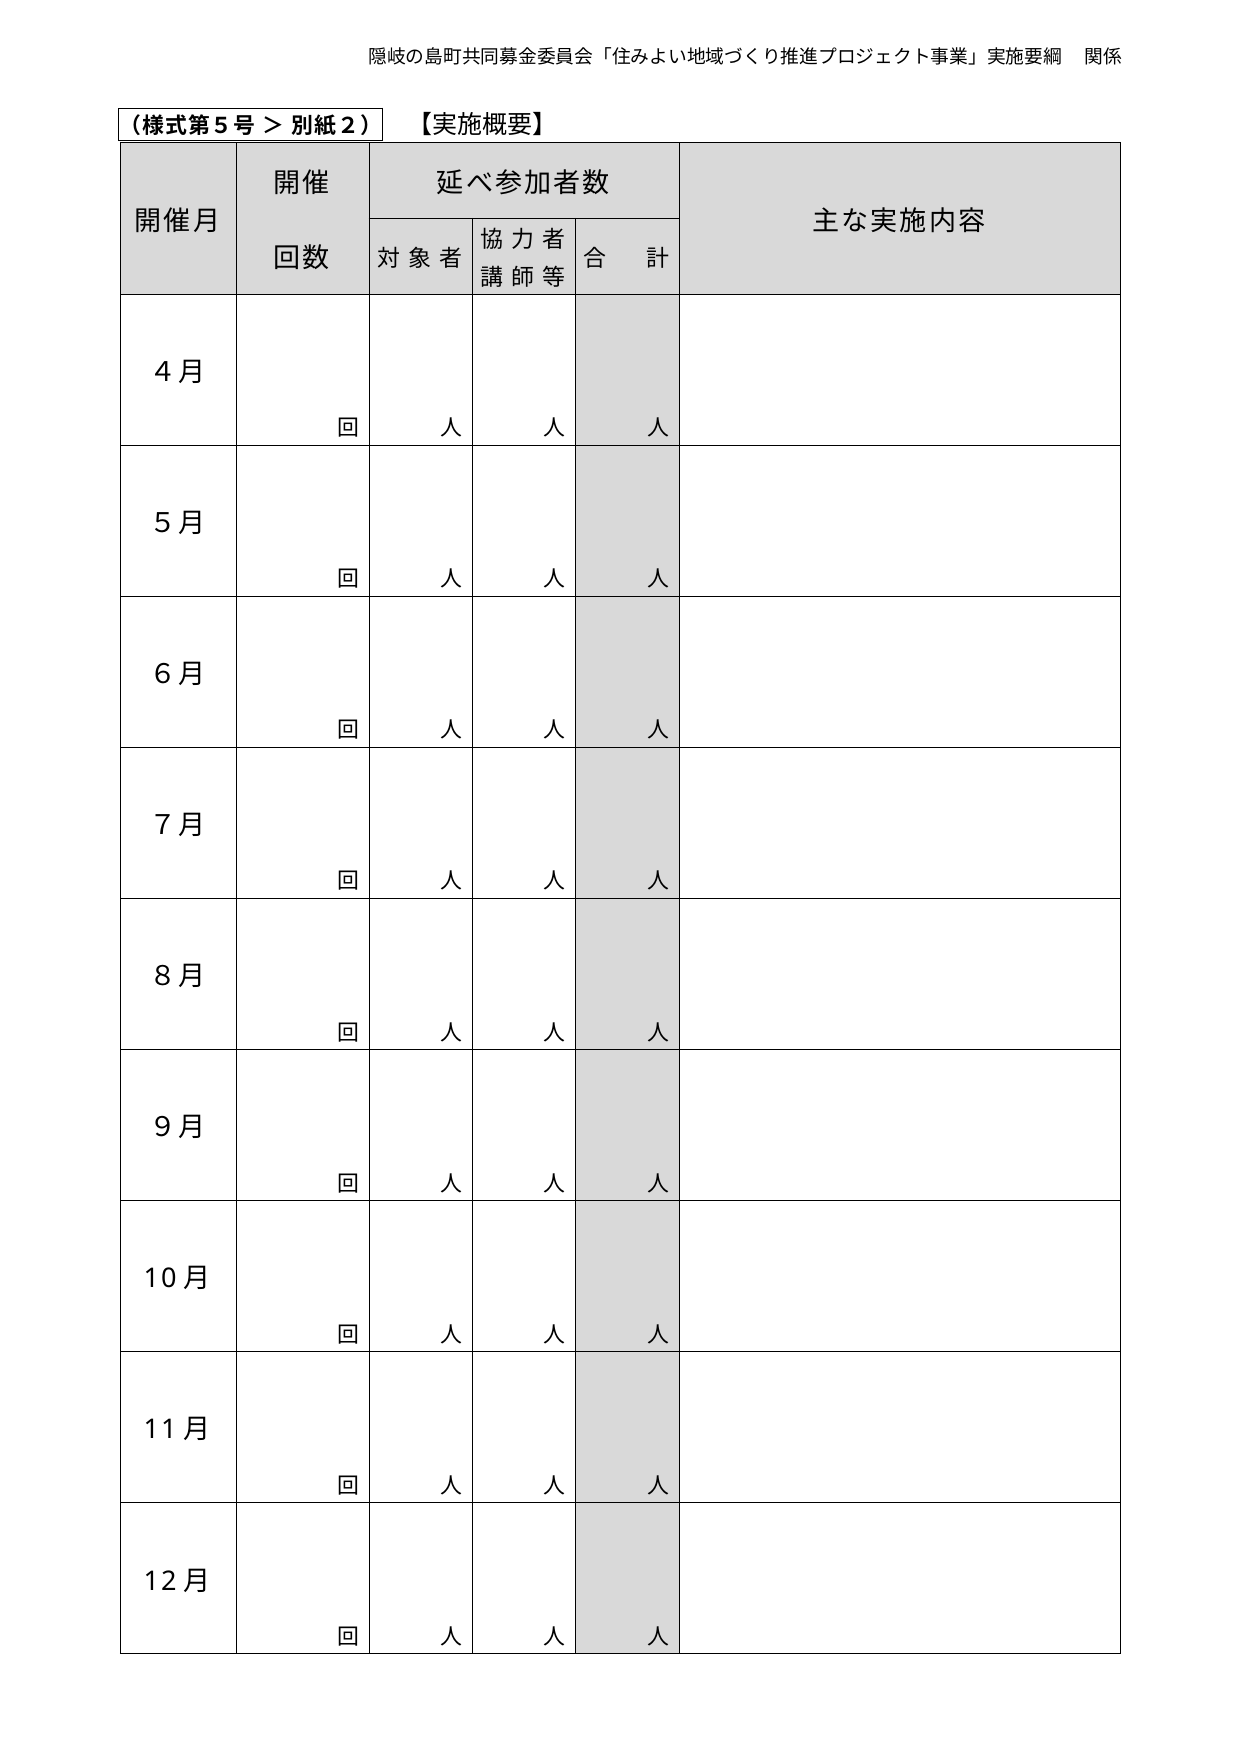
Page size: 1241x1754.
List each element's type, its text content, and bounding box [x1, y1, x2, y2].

table_cell [680, 1201, 1120, 1351]
table_cell 回 [237, 1352, 369, 1502]
table_cell 人 [370, 295, 472, 445]
table_cell 回 [237, 899, 369, 1049]
table_cell 人 [370, 446, 472, 596]
table_cell [680, 446, 1120, 596]
table_cell 人 [370, 1352, 472, 1502]
table_cell 人 [473, 1503, 575, 1653]
table_cell 11月 [121, 1352, 236, 1502]
table_cell 人 [473, 899, 575, 1049]
table_cell 人 [473, 1050, 575, 1200]
table_cell 人 [576, 748, 679, 898]
table_cell 人 [576, 446, 679, 596]
table_cell ６月 [121, 597, 236, 747]
table_cell 回 [237, 1050, 369, 1200]
table_cell 人 [576, 1201, 679, 1351]
table_header 主な実施内容 [680, 143, 1120, 294]
table_header 開催 回数 [237, 143, 369, 294]
table_cell ７月 [121, 748, 236, 898]
table_cell ９月 [121, 1050, 236, 1200]
table_cell 人 [473, 295, 575, 445]
table_header 延べ参加者数 [370, 143, 679, 218]
table_cell 人 [576, 1050, 679, 1200]
table_cell 回 [237, 1503, 369, 1653]
table_cell ５月 [121, 446, 236, 596]
table_cell [680, 597, 1120, 747]
table_cell 人 [370, 748, 472, 898]
table_cell 10月 [121, 1201, 236, 1351]
table_cell [680, 899, 1120, 1049]
table_cell 回 [237, 295, 369, 445]
table_cell 人 [473, 1201, 575, 1351]
table_cell 人 [370, 1201, 472, 1351]
table_cell [680, 1503, 1120, 1653]
table_cell 対象者 [370, 219, 472, 294]
table_cell 協力者 講師等 [473, 219, 575, 294]
table_cell 人 [576, 597, 679, 747]
text （様式第５号 ＞ 別紙２） 【実施概要】 [118, 104, 1122, 142]
table_cell 人 [370, 1503, 472, 1653]
table_cell 回 [237, 1201, 369, 1351]
table_cell [680, 1050, 1120, 1200]
table_cell [680, 1352, 1120, 1502]
table_cell 人 [473, 748, 575, 898]
table_cell 合計 [576, 219, 679, 294]
table_cell 人 [473, 1352, 575, 1502]
table_cell 回 [237, 748, 369, 898]
table_cell [680, 748, 1120, 898]
table_cell 人 [576, 1503, 679, 1653]
table_cell 回 [237, 597, 369, 747]
table_cell [680, 295, 1120, 445]
table_cell ８月 [121, 899, 236, 1049]
table_cell 人 [576, 295, 679, 445]
table_cell 回 [237, 446, 369, 596]
table_cell 人 [370, 597, 472, 747]
table_cell 人 [576, 899, 679, 1049]
table_cell 人 [370, 899, 472, 1049]
table_cell 人 [473, 597, 575, 747]
table_cell 人 [370, 1050, 472, 1200]
table_cell 12月 [121, 1503, 236, 1653]
table_cell ４月 [121, 295, 236, 445]
table_cell 人 [473, 446, 575, 596]
table_cell 人 [576, 1352, 679, 1502]
table_header 開催月 [121, 143, 236, 294]
